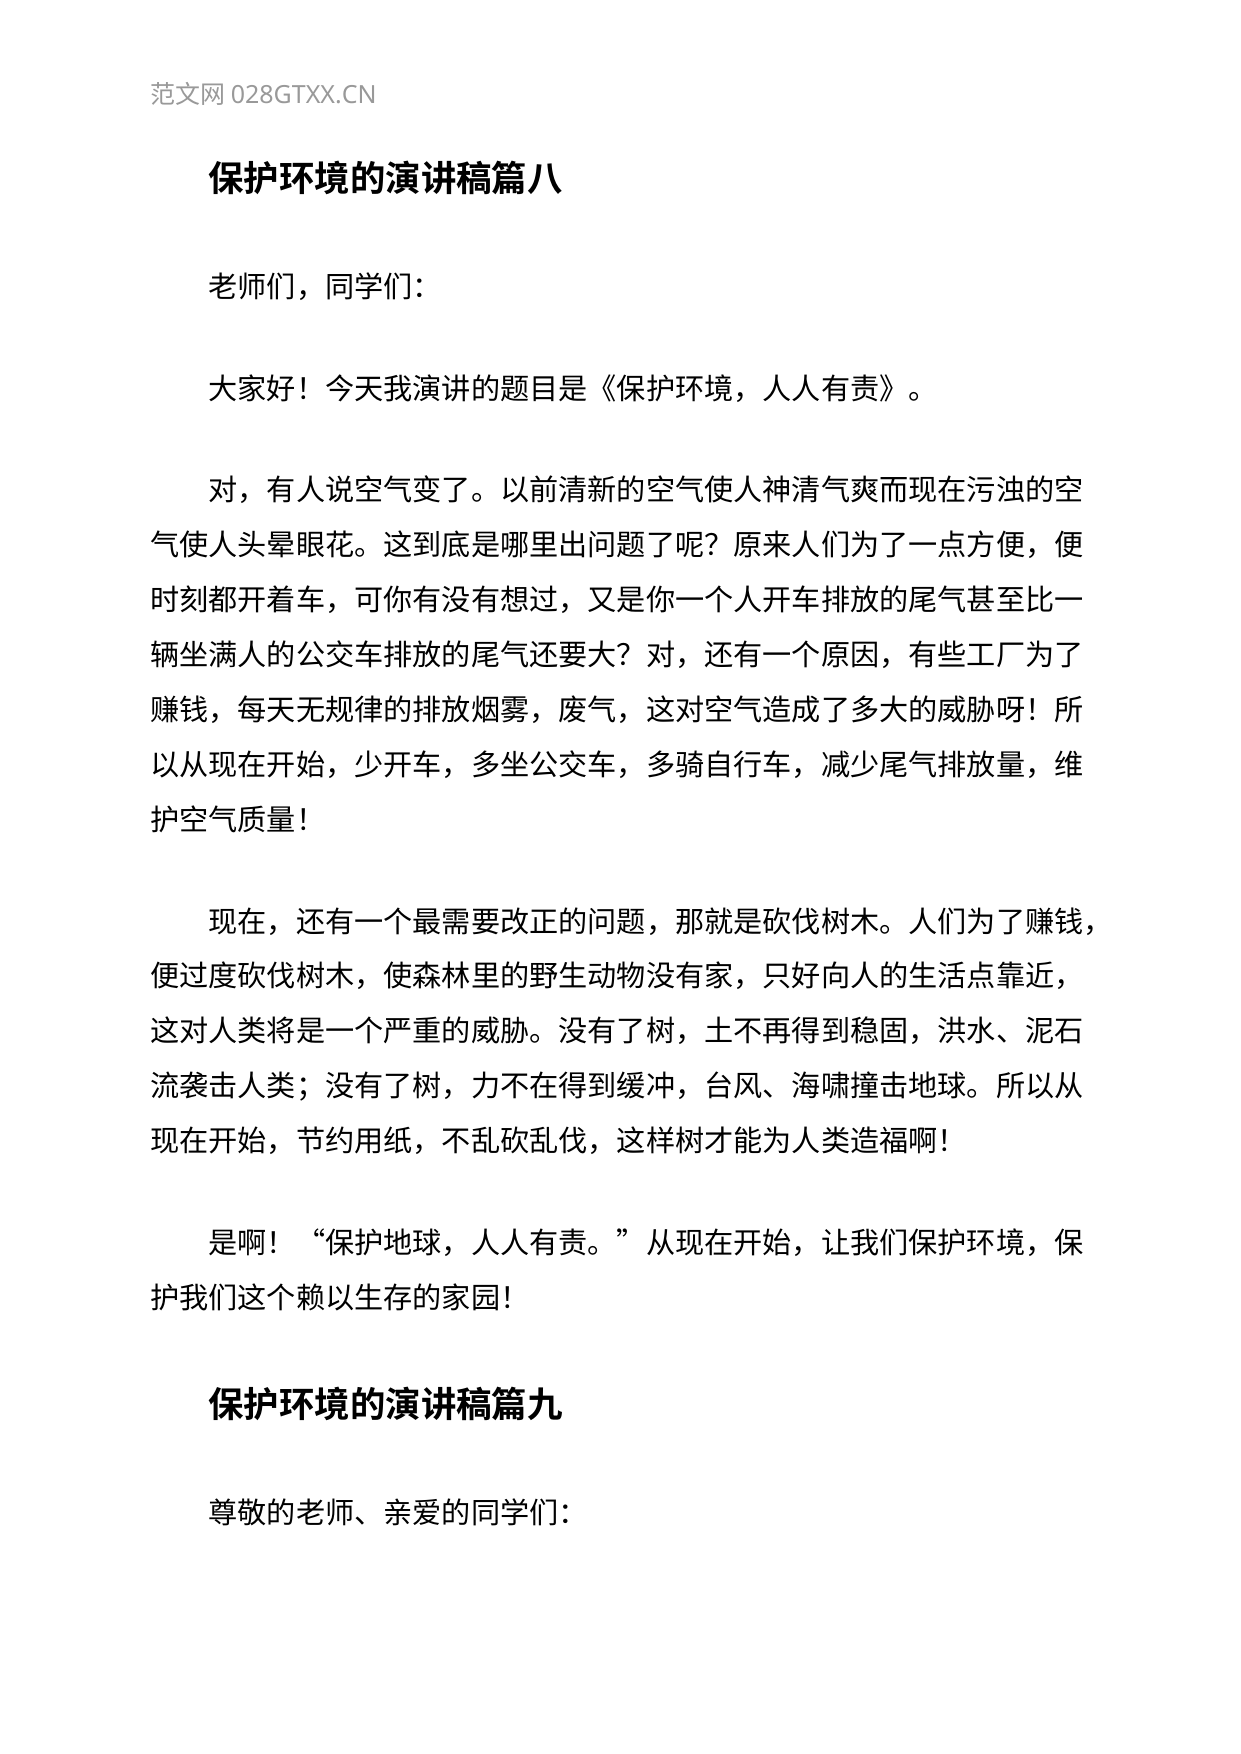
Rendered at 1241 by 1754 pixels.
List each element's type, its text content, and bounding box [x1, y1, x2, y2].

text 对，有人说空气变了。以前清新的空气使人神清气爽而现在污浊的空气使人头晕眼花。这到底是哪里出问题了呢？原来人们为了一点方便，便时刻都开着车，可你有没有想过，又是你一个人开车排放的尾气甚至比一辆坐满人的公交车排放的尾气还要大？对，还有一个原因，有些工厂为了赚钱，每天无规律的排放烟雾，废气，这对空气造成了多大的威胁呀！所以从现在开始，少开车，多坐公交车，多骑自行车，减少尾气排放量，维护空气质量！ [150, 467, 1090, 839]
text 保护环境的演讲稿篇九 [150, 1376, 1090, 1427]
text 是啊！“保护地球，人人有责。”从现在开始，让我们保护环境，保护我们这个赖以生存的家园！ [150, 1219, 1090, 1317]
text 现在，还有一个最需要改正的问题，那就是砍伐树木。人们为了赚钱，便过度砍伐树木，使森林里的野生动物没有家，只好向人的生活点靠近，这对人类将是一个严重的威胁。没有了树，土不再得到稳固，洪水、泥石流袭击人类；没有了树，力不在得到缓冲，台风、海啸撞击地球。所以从现在开始，节约用纸，不乱砍乱伐，这样树才能为人类造福啊！ [150, 898, 1090, 1160]
text 大家好！今天我演讲的题目是《保护环境，人人有责》。 [150, 365, 1090, 407]
text 老师们，同学们： [150, 263, 1090, 306]
text 尊敬的老师、亲爱的同学们： [150, 1489, 1090, 1532]
text 保护环境的演讲稿篇八 [150, 150, 1090, 201]
